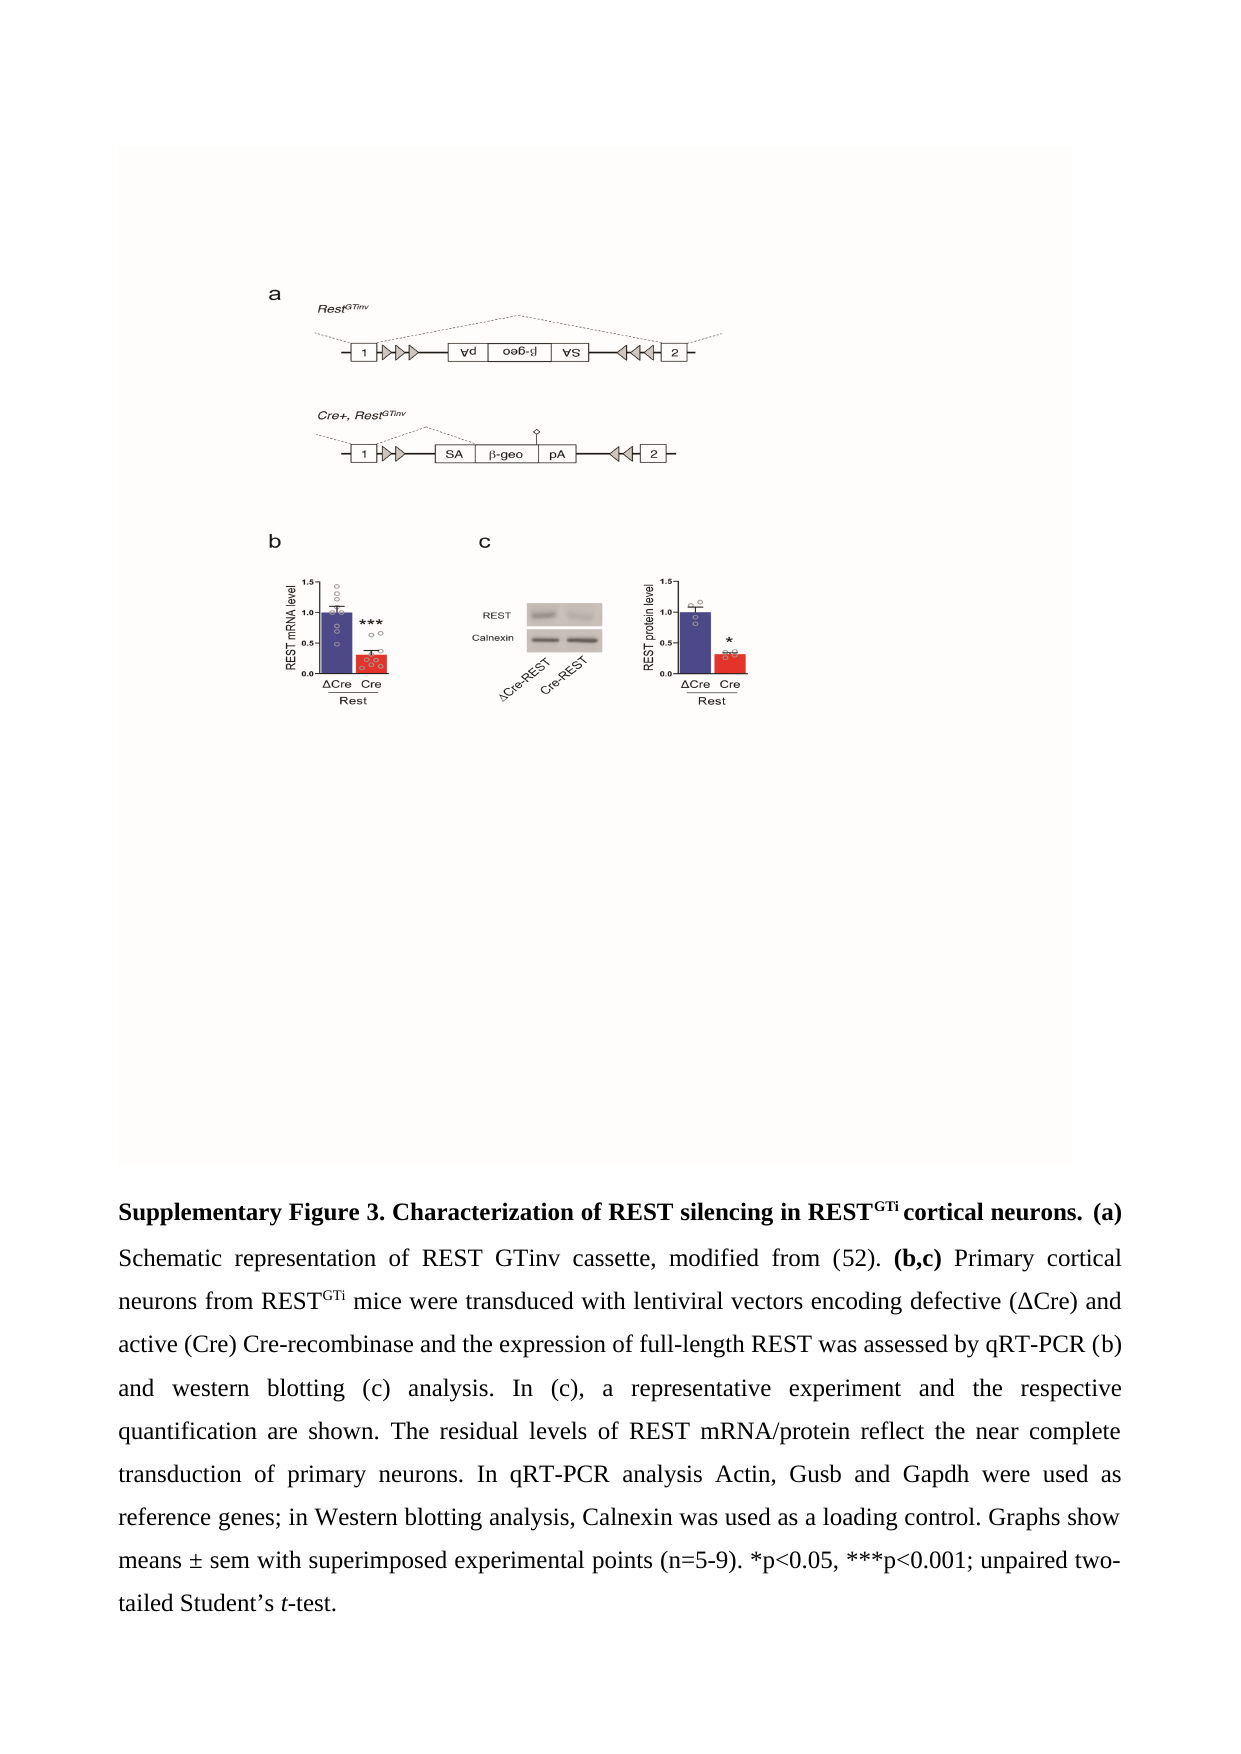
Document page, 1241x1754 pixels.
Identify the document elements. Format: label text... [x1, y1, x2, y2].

picture [118, 147, 1072, 1165]
